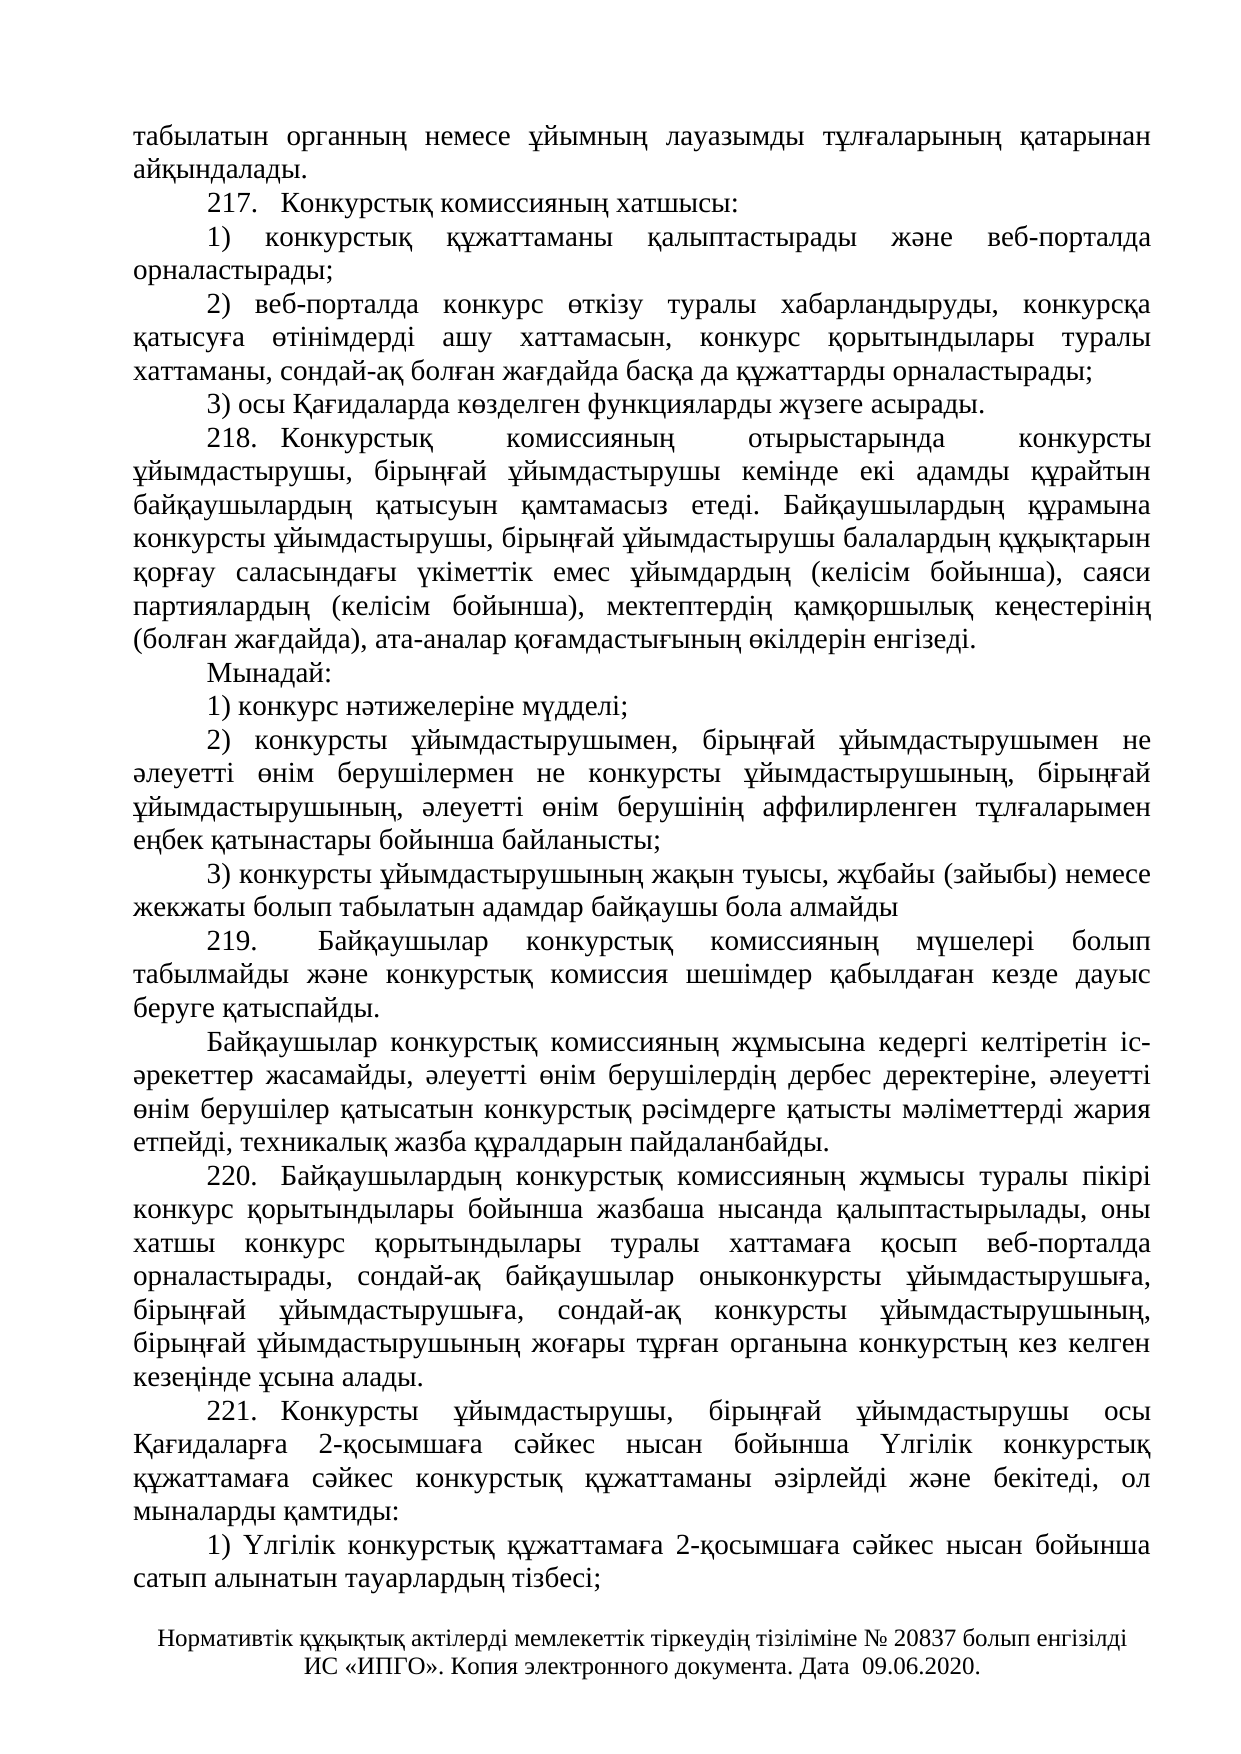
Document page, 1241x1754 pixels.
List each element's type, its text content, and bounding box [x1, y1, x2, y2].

list Конкурстық комиссияның хатшысы: [133, 185, 1152, 219]
list Конкурстық комиссияның отырыстарында конкурсты ұйымдастырушы, бірыңғай ұйымдастырушы кемінде екі адамды құрайтын байқаушылардың қатысуын қамтамасыз етеді. Байқаушылардың құрамына конкурсты ұйымдастырушы, бірыңғай ұйымдастырушы балалардың құқықтарын қорғау саласындағы үкіметтік емес ұйымдардың (келісім бойынша), саяси партиялардың (келісім бойынша), мектептердің қамқоршылық кеңестерінің (болған жағдайда), ата-аналар қоғамдастығының өкілдерін енгізеді. [133, 420, 1152, 655]
text 2) веб-порталда конкурс өткізу туралы хабарландыруды, конкурсқа қатысуға өтінімдерді ашу хаттамасын, конкурс қорытындылары туралы хаттаманы, сондай-ақ болған жағдайда басқа да құжаттарды орналастырады; [133, 286, 1152, 386]
text 1) конкурстық құжаттаманы қалыптастырады және веб-порталда орналастырады; [133, 219, 1152, 286]
text 1) конкурс нәтижелеріне мүдделі; [133, 688, 1152, 722]
text Байқаушылар конкурстық комиссияның жұмысына кедергі келтіретін іс-әрекеттер жасамайды, әлеуетті өнім берушілердің дербес деректеріне, әлеуетті өнім берушілер қатысатын конкурстық рәсімдерге қатысты мәліметтерді жария етпейді, техникалық жазба құралдарын пайдаланбайды. [133, 1024, 1152, 1158]
text 3) осы Қағидаларда көзделген функцияларды жүзеге асырады. [133, 386, 1152, 420]
list Байқаушылардың конкурстық комиссияның жұмысы туралы пікірі конкурс қорытындылары бойынша жазбаша нысанда қалыптастырылады, оны хатшы конкурс қорытындылары туралы хаттамаға қосып веб-порталда орналастырады, сондай-ақ байқаушылар оныконкурсты ұйымдастырушыға, бірыңғай ұйымдастырушыға, сондай-ақ конкурсты ұйымдастырушының, бірыңғай ұйымдастырушының жоғары тұрған органына конкурстың кез келген кезеңінде ұсына алады. [133, 1158, 1152, 1393]
list Конкурсты ұйымдастырушы, бірыңғай ұйымдастырушы осы Қағидаларға 2-қосымшаға сәйкес нысан бойынша Үлгілік конкурстық құжаттамаға сәйкес конкурстық құжаттаманы әзірлейді және бекітеді, ол мыналарды қамтиды: [133, 1393, 1152, 1527]
text Мынадай: [133, 655, 1152, 688]
text 3) конкурсты ұйымдастырушының жақын туысы, жұбайы (зайыбы) немесе жекжаты болып табылатын адамдар байқаушы бола алмайды [133, 856, 1152, 923]
text 1) Үлгілік конкурстық құжаттамаға 2-қосымшаға сәйкес нысан бойынша сатып алынатын тауарлардың тізбесі; [133, 1527, 1152, 1594]
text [133, 118, 1152, 185]
list Байқаушылар конкурстық комиссияның мүшелері болып табылмайды және конкурстық комиссия шешімдер қабылдаған кезде дауыс беруге қатыспайды. [133, 923, 1152, 1024]
text 2) конкурсты ұйымдастырушымен, бірыңғай ұйымдастырушымен не әлеуетті өнім берушілермен не конкурсты ұйымдастырушының, бірыңғай ұйымдастырушының, әлеуетті өнім берушінің аффилирленген тұлғаларымен еңбек қатынастары бойынша байланысты; [133, 722, 1152, 856]
